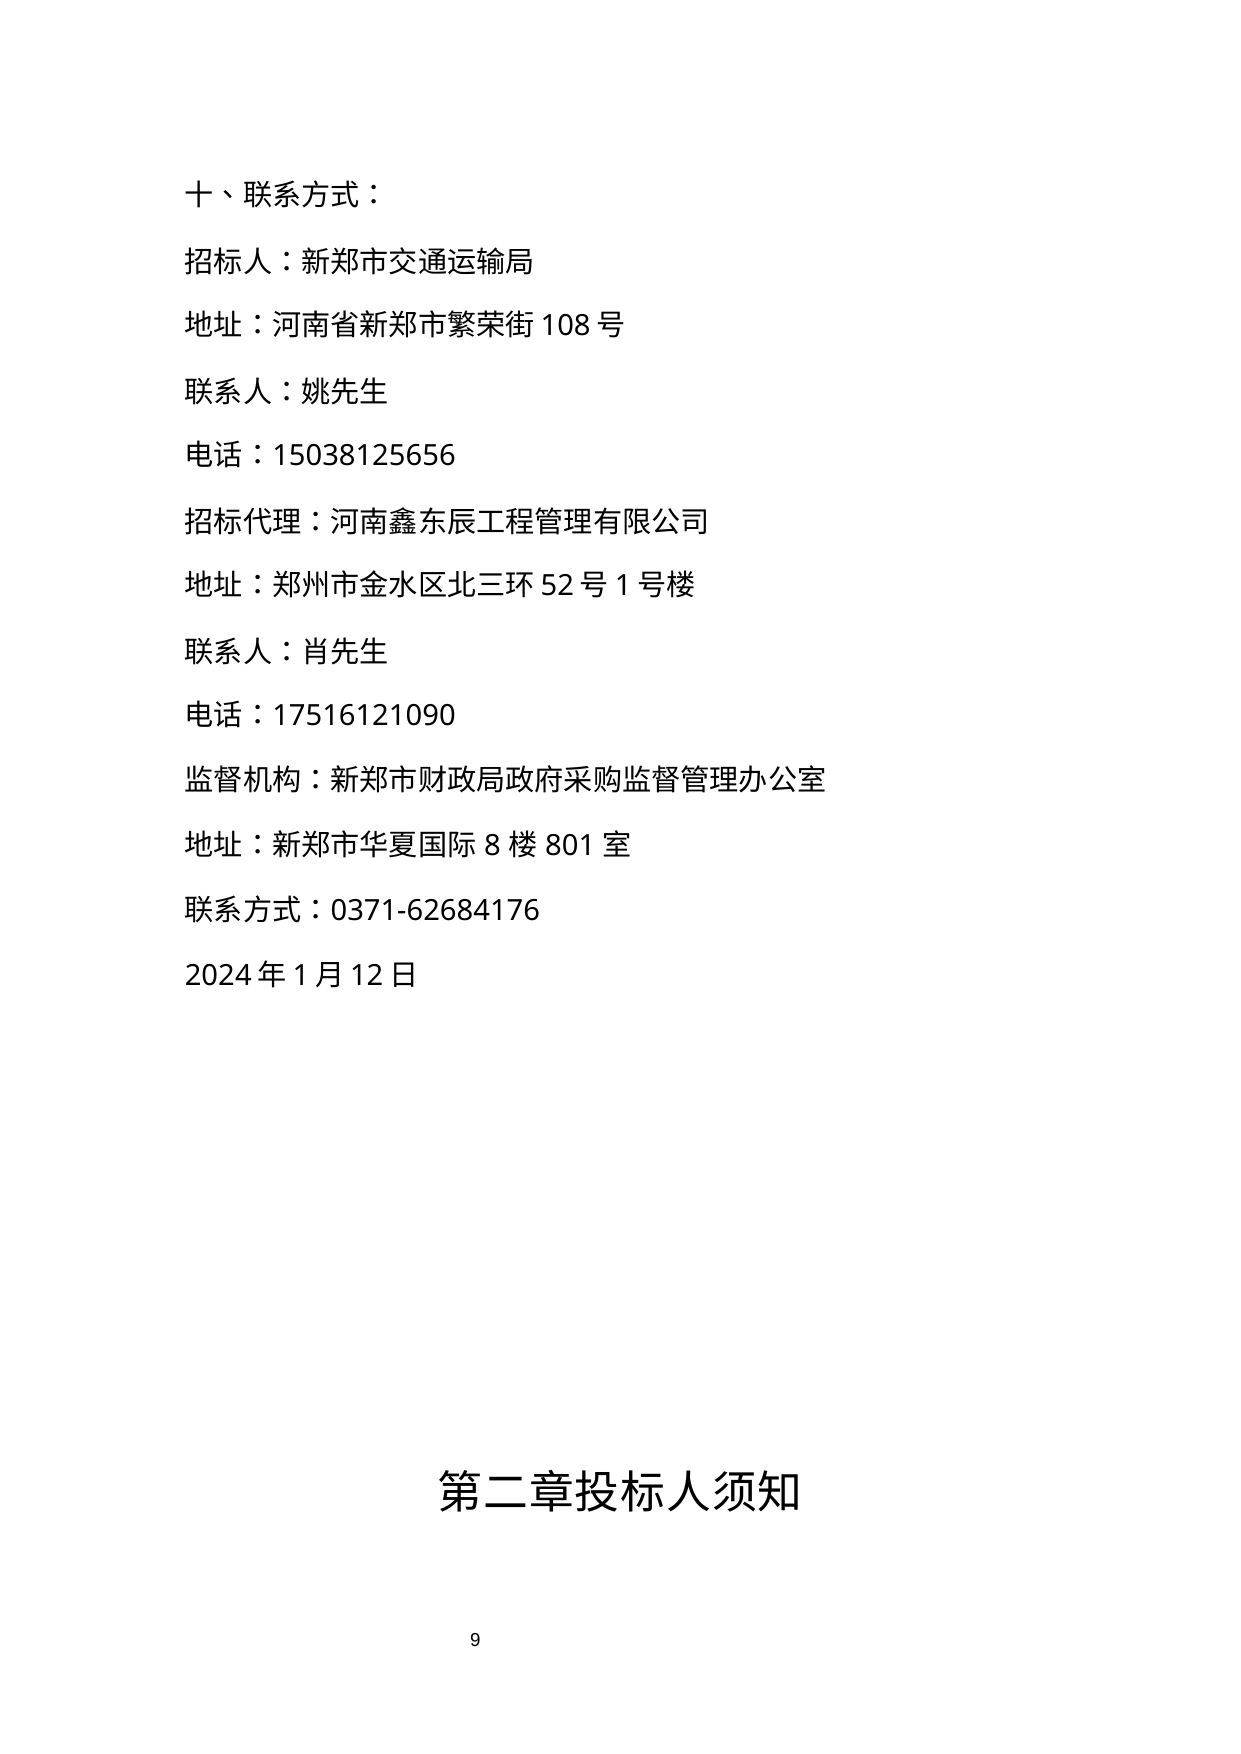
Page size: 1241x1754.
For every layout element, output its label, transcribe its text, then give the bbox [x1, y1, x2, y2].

text 联系人：姚先生 [118, 357, 1122, 422]
text 第二章投标人须知 [118, 1481, 1122, 1568]
text 电话：15038125656 [118, 422, 1122, 487]
text 联系方式：0371-62684176 [118, 877, 1122, 942]
text 十、联系方式： [118, 162, 1122, 227]
text 地址：郑州市金水区北三环52号1号楼 [118, 552, 1122, 617]
text 电话：17516121090 [118, 682, 1122, 747]
text 招标人：新郑市交通运输局 [118, 227, 1122, 292]
text 联系人：肖先生 [118, 617, 1122, 682]
text 监督机构：新郑市财政局政府采购监督管理办公室 [118, 747, 1122, 812]
text 地址：新郑市华夏国际 8 楼 801 室 [118, 812, 1122, 877]
text 地址：河南省新郑市繁荣街108号 [118, 292, 1122, 357]
text 2024年1月12日 [118, 942, 1122, 1007]
text 招标代理：河南鑫东辰工程管理有限公司 [118, 487, 1122, 552]
